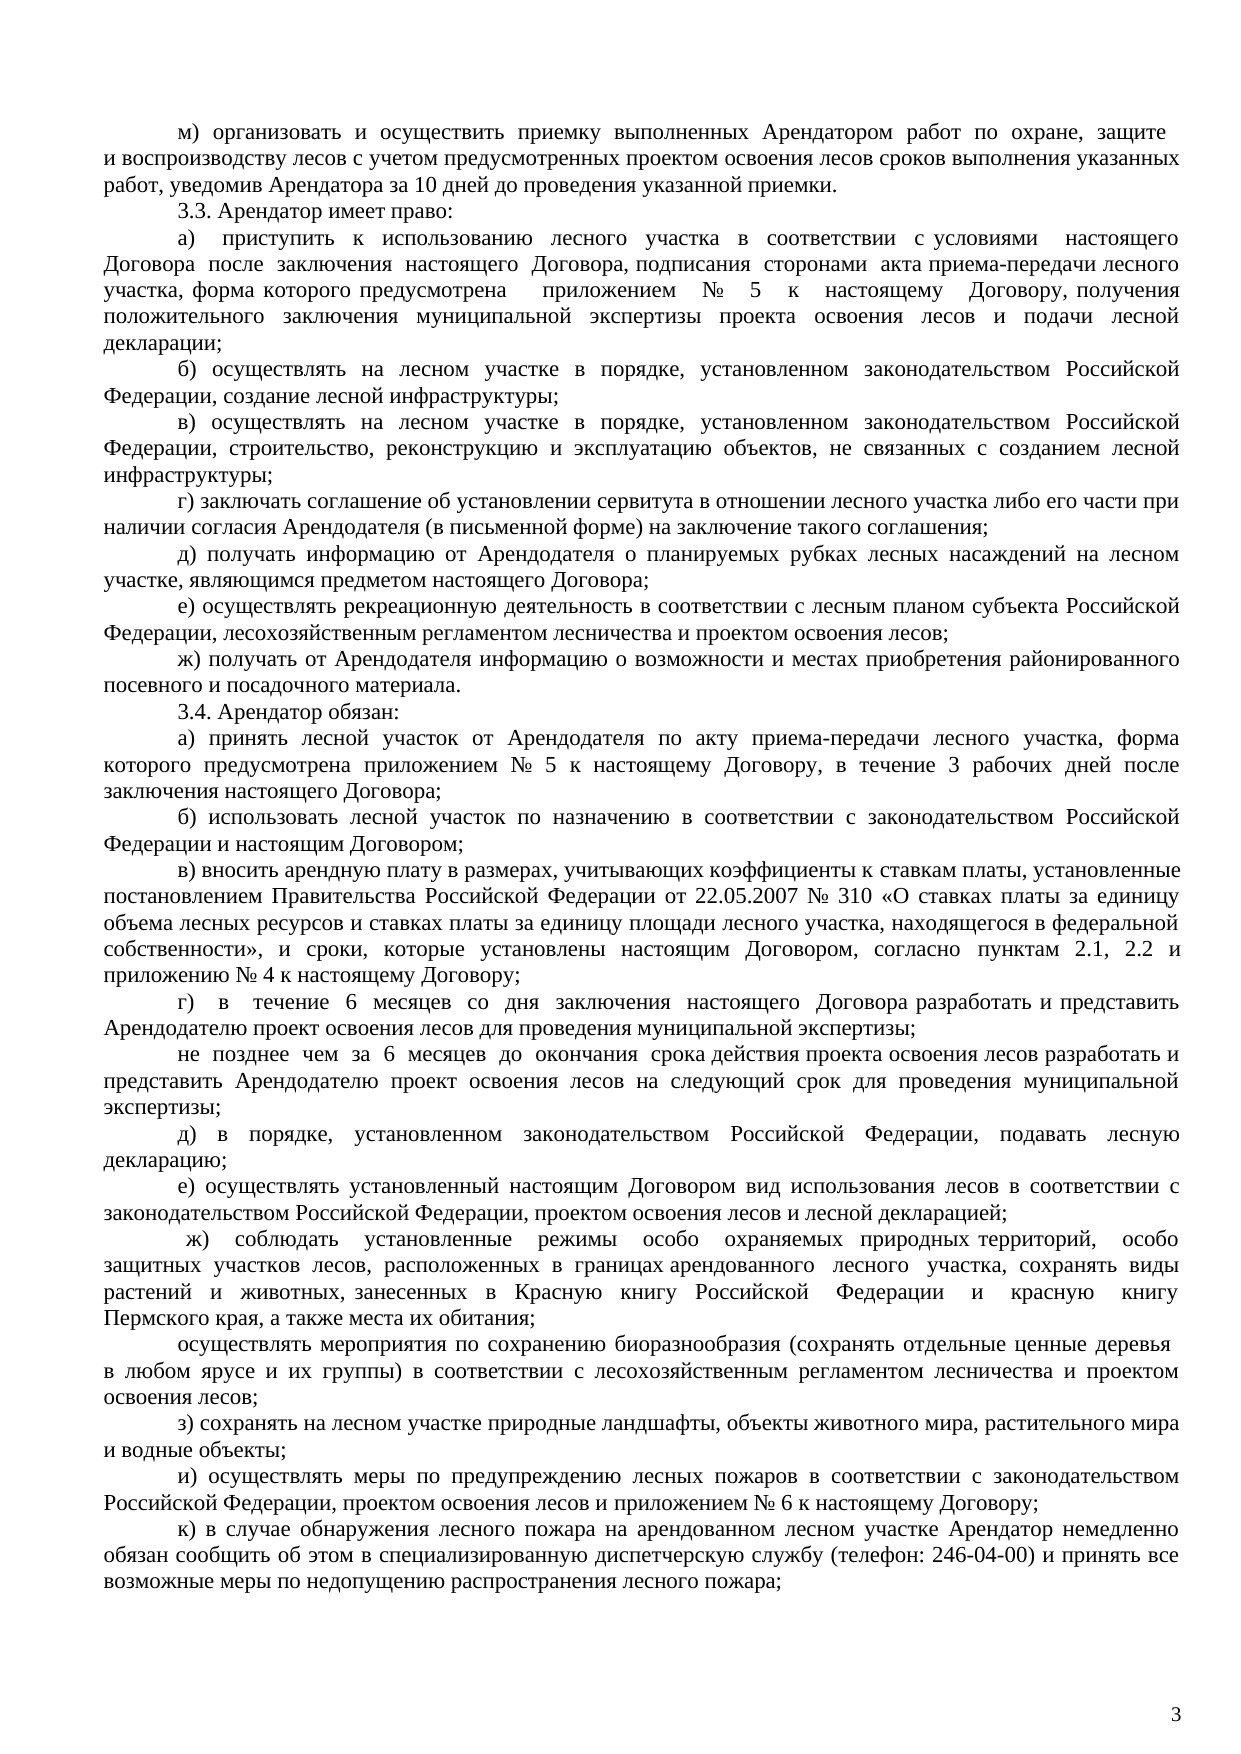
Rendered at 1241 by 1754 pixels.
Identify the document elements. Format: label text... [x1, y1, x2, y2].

text м) организовать и осуществить приемку выполненных Арендатором работ по охране, защите и воспроизводству лесов с учетом предусмотренных проектом освоения лесов сроков выполнения указанных работ, уведомив Арендатора за 10 дней до проведения указанной приемки. [103, 118, 1181, 197]
text ж) получать от Арендодателя информацию о возможности и местах приобретения районированного посевного и посадочного материала. [103, 645, 1181, 698]
text осуществлять мероприятия по сохранению биоразнообразия (сохранять отдельные ценные деревья в любом ярусе и их группы) в соответствии с лесохозяйственным регламентом лесничества и проектом освоения лесов; [103, 1330, 1181, 1409]
text д) получать информацию от Арендодателя о планируемых рубках лесных насаждений на лесном участке, являющимся предметом настоящего Договора; [103, 540, 1181, 592]
text не позднее чем за 6 месяцев до окончания срока действия проекта освоения лесов разработать и представить Арендодателю проект освоения лесов на следующий срок для проведения муниципальной экспертизы; [103, 1041, 1181, 1119]
text в) вносить арендную плату в размерах, учитывающих коэффициенты к ставкам платы, установленные постановлением Правительства Российской Федерации от 22.05.2007 № 310 «О ставках платы за единицу объема лесных ресурсов и ставках платы за единицу площади лесного участка, находящегося в федеральной собственности», и сроки, которые установлены настоящим Договором, согласно пунктам 2.1, 2.2 и приложению № 4 к настоящему Договору; [103, 856, 1181, 988]
text 3.4. Арендатор обязан: [103, 698, 1181, 724]
text г) в течение 6 месяцев со дня заключения настоящего Договора разработать и представить Арендодателю проект освоения лесов для проведения муниципальной экспертизы; [103, 988, 1181, 1041]
text ж) соблюдать установленные режимы особо охраняемых природных территорий, особо защитных участков лесов, расположенных в границах арендованного лесного участка, сохранять виды растений и животных, занесенных в Красную книгу Российской Федерации и красную книгу Пермского края, а также места их обитания; [103, 1225, 1181, 1330]
text з) сохранять на лесном участке природные ландшафты, объекты животного мира, растительного мира и водные объекты; [103, 1409, 1181, 1462]
text к) в случае обнаружения лесного пожара на арендованном лесном участке Арендатор немедленно обязан сообщить об этом в специализированную диспетчерскую службу (телефон: 246-04-00) и принять все возможные меры по недопущению распространения лесного пожара; [103, 1515, 1181, 1594]
text а) принять лесной участок от Арендодателя по акту приема-передачи лесного участка, форма которого предусмотрена приложением № 5 к настоящему Договору, в течение 3 рабочих дней после заключения настоящего Договора; [103, 724, 1181, 803]
text е) осуществлять установленный настоящим Договором вид использования лесов в соответствии с законодательством Российской Федерации, проектом освоения лесов и лесной декларацией; [103, 1172, 1181, 1225]
text а) приступить к использованию лесного участка в соответствии с условиями настоящего Договора после заключения настоящего Договора, подписания сторонами акта приема-передачи лесного участка, форма которого предусмотрена приложением № 5 к настоящему Договору, получения положительного заключения муниципальной экспертизы проекта освоения лесов и подачи лесной декларации; [103, 223, 1181, 355]
text и) осуществлять меры по предупреждению лесных пожаров в соответствии с законодательством Российской Федерации, проектом освоения лесов и приложением № 6 к настоящему Договору; [103, 1462, 1181, 1515]
text б) осуществлять на лесном участке в порядке, установленном законодательством Российской Федерации, создание лесной инфраструктуры; [103, 355, 1181, 408]
text г) заключать соглашение об установлении сервитута в отношении лесного участка либо его части при наличии согласия Арендодателя (в письменной форме) на заключение такого соглашения; [103, 487, 1181, 540]
text е) осуществлять рекреационную деятельность в соответствии с лесным планом субъекта Российской Федерации, лесохозяйственным регламентом лесничества и проектом освоения лесов; [103, 592, 1181, 645]
text 3.3. Арендатор имеет право: [103, 197, 1181, 223]
text д) в порядке, установленном законодательством Российской Федерации, подавать лесную декларацию; [103, 1119, 1181, 1172]
text б) использовать лесной участок по назначению в соответствии с законодательством Российской Федерации и настоящим Договором; [103, 803, 1181, 856]
text в) осуществлять на лесном участке в порядке, установленном законодательством Российской Федерации, строительство, реконструкцию и эксплуатацию объектов, не связанных с созданием лесной инфраструктуры; [103, 408, 1181, 487]
